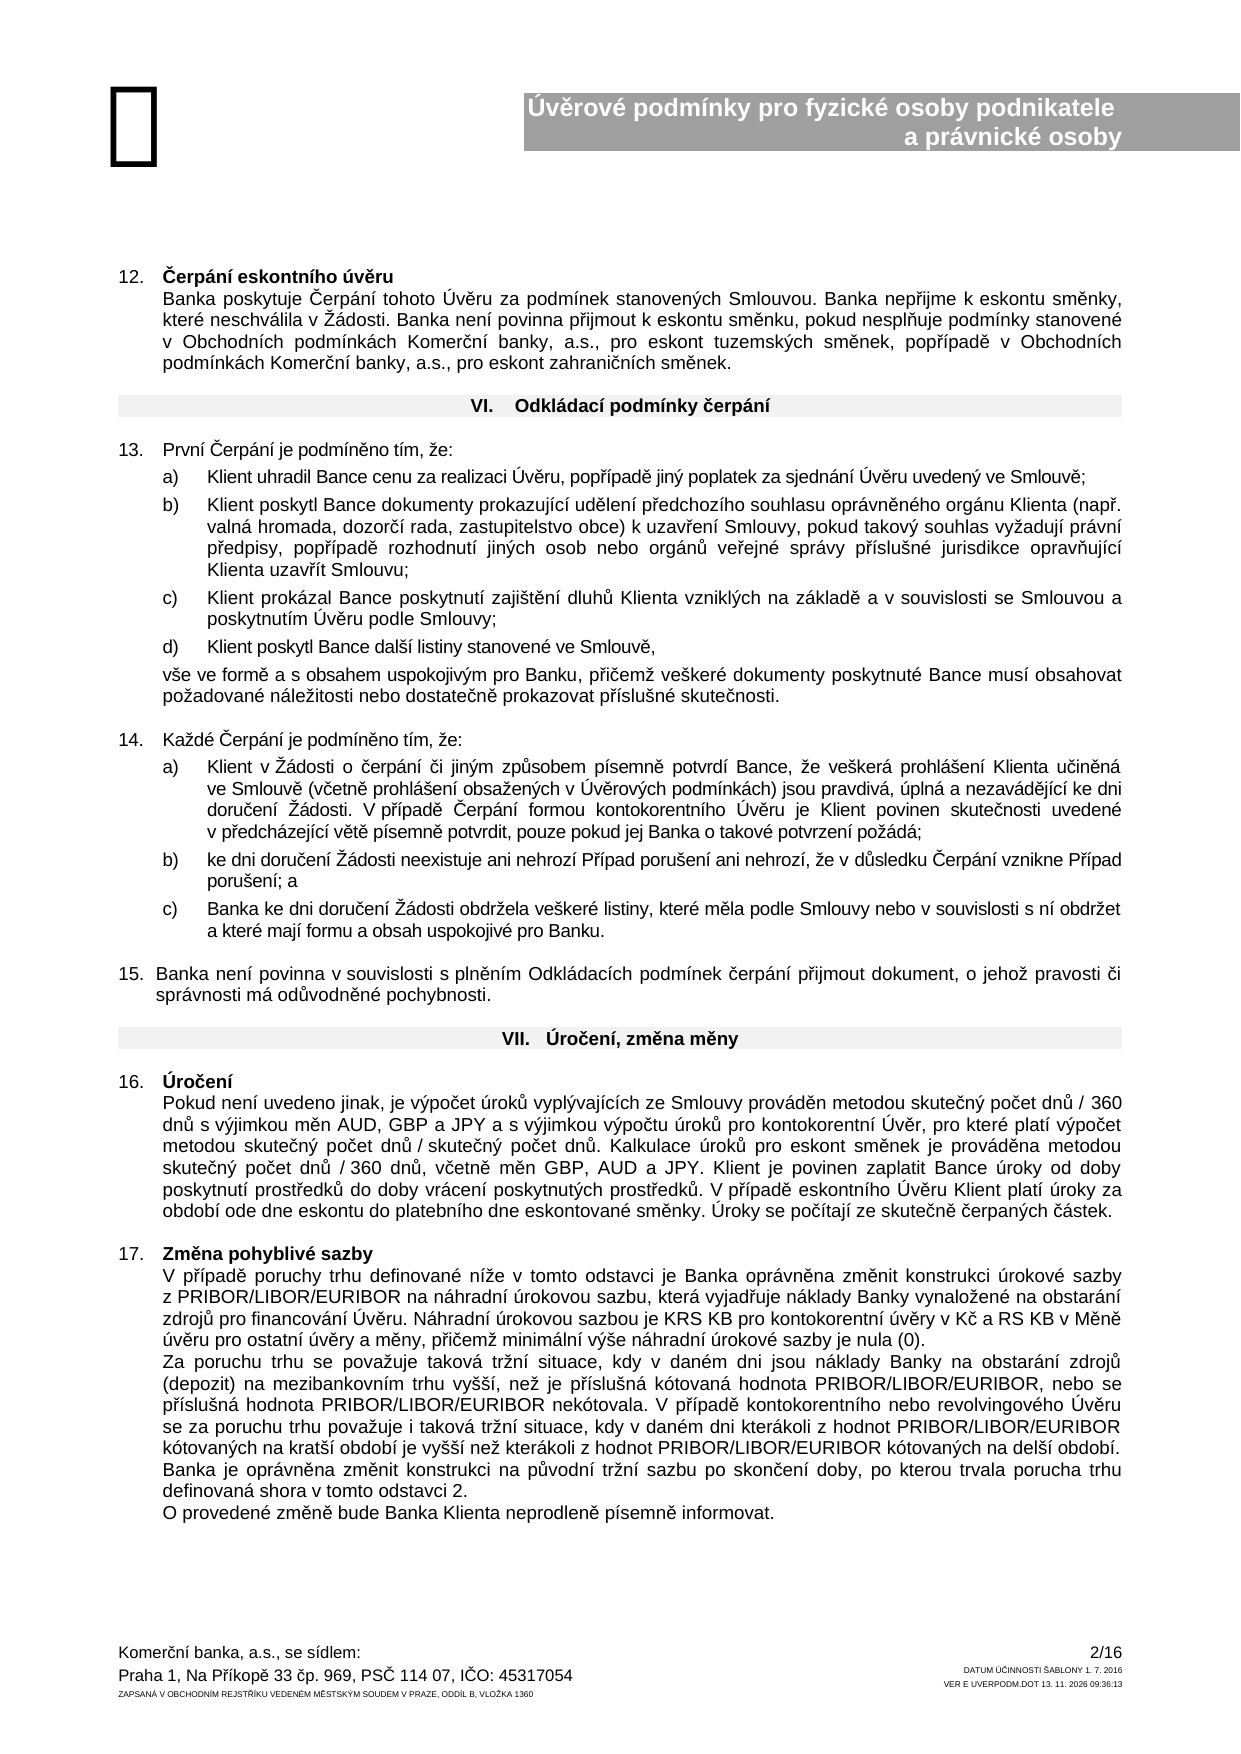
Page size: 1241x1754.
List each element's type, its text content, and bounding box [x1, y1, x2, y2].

text VI. Odkládací podmínky čerpání [118, 395, 1122, 417]
text 14. Každé Čerpání je podmíněno tím, že: [118, 728, 1122, 750]
text a) Klient v Žádosti o čerpání či jiným způsobem písemně potvrdí Bance, že veškerá prohlášení Klienta učiněná ve Smlouvě (včetně prohlášení obsažených v Úvěrových podmínkách) jsou pravdivá, úplná a nezavádějící ke dni doručení Žádosti. V případě Čerpání formou kontokorentního Úvěru je Klient povinen skutečnosti uvedené v předcházející větě písemně potvrdit, pouze pokud jej Banka o takové potvrzení požádá; [162, 756, 1122, 842]
text c) Banka ke dni doručení Žádosti obdržela veškeré listiny, které měla podle Smlouvy nebo v souvislosti s ní obdržet a které mají formu a obsah uspokojivé pro Banku. [162, 898, 1122, 941]
text Banka je oprávněna změnit konstrukci na původní tržní sazbu po skončení doby, po kterou trvala porucha trhu definovaná shora v tomto odstavci 2. [118, 1459, 1122, 1502]
text Za poruchu trhu se považuje taková tržní situace, kdy v daném dni jsou náklady Banky na obstarání zdrojů (depozit) na mezibankovním trhu vyšší, než je příslušná kótovaná hodnota PRIBOR/LIBOR/EURIBOR, nebo se příslušná hodnota PRIBOR/LIBOR/EURIBOR nekótovala. V případě kontokorentního nebo revolvingového Úvěru se za poruchu trhu považuje i taková tržní situace, kdy v daném dni kterákoli z hodnot PRIBOR/LIBOR/EURIBOR kótovaných na kratší období je vyšší než kterákoli z hodnot PRIBOR/LIBOR/EURIBOR kótovaných na delší období. [118, 1351, 1122, 1459]
text VII. Úročení, změna měny [118, 1027, 1122, 1049]
text b) Klient poskytl Bance dokumenty prokazující udělení předchozího souhlasu oprávněného orgánu Klienta (např. valná hromada, dozorčí rada, zastupitelstvo obce) k uzavření Smlouvy, pokud takový souhlas vyžadují právní předpisy, popřípadě rozhodnutí jiných osob nebo orgánů veřejné správy příslušné jurisdikce opravňující Klienta uzavřít Smlouvu; [162, 494, 1122, 580]
text 15. Banka není povinna v souvislosti s plněním Odkládacích podmínek čerpání přijmout dokument, o jehož pravosti či správnosti má odůvodněné pochybnosti. [118, 963, 1122, 1006]
text d) Klient poskytl Bance další listiny stanovené ve Smlouvě, [162, 636, 1122, 657]
text 16. Úročení [118, 1071, 1122, 1092]
text 12. Čerpání eskontního úvěru [118, 266, 1122, 287]
text Pokud není uvedeno jinak, je výpočet úroků vyplývajících ze Smlouvy prováděn metodou skutečný počet dnů / 360 dnů s výjimkou měn , a JPY a s výjimkou výpočtu úroků pro kontokorentní Úvěr, pro které platí výpočet metodou skutečný počet dnů / skutečný počet dnů. Kalkulace úroků pro eskont směnek je prováděna metodou skutečný počet dnů / 360 dnů, včetně měn , a JPY. Klient je povinen zaplatit Bance úroky od doby poskytnutí prostředků do doby vrácení poskytnutých prostředků. V případě eskontního Úvěru Klient platí úroky za období ode dne eskontu do platebního dne eskontované směnky. Úroky se počítají ze skutečně čerpaných částek. [162, 1092, 1122, 1221]
text V případě poruchy trhu definované níže v tomto odstavci je Banka oprávněna změnit konstrukci úrokové sazby z PRIBOR/LIBOR/EURIBOR na náhradní úrokovou sazbu, která vyjadřuje náklady Banky vynaložené na obstarání zdrojů pro financování Úvěru. Náhradní úrokovou sazbou je KRS KB pro kontokorentní úvěry v Kč a RS KB v Měně úvěru pro ostatní úvěry a měny, přičemž minimální výše náhradní úrokové sazby je nula (0). [118, 1264, 1122, 1351]
text 17. Změna pohyblivé sazby [118, 1243, 1122, 1264]
text c) Klient prokázal Bance poskytnutí zajištění dluhů Klienta vzniklých na základě a v souvislosti se Smlouvou a poskytnutím Úvěru podle Smlouvy; [162, 586, 1122, 629]
text Banka poskytuje Čerpání tohoto Úvěru za podmínek stanovených Smlouvou. Banka nepřijme k eskontu směnky, které neschválila v Žádosti. Banka není povinna přijmout k eskontu směnku, pokud nesplňuje podmínky stanovené v Obchodních podmínkách Komerční banky, a.s., pro eskont tuzemských směnek, popřípadě v Obchodních podmínkách Komerční banky, a.s., pro eskont zahraničních směnek. [162, 287, 1122, 374]
text b) ke dni doručení Žádosti neexistuje ani nehrozí Případ porušení ani nehrozí, že v důsledku Čerpání vznikne Případ porušení; a [162, 849, 1122, 892]
text O provedené změně bude Banka Klienta neprodleně písemně informovat. [118, 1502, 1122, 1523]
text vše ve formě a s obsahem uspokojivým pro Banku, přičemž veškeré dokumenty poskytnuté Bance musí obsahovat požadované náležitosti nebo dostatečně prokazovat příslušné skutečnosti. [162, 664, 1122, 707]
text 13. První Čerpání je podmíněno tím, že: [118, 438, 1122, 460]
text a) Klient uhradil Bance cenu za realizaci Úvěru, popřípadě jiný poplatek za sjednání Úvěru uvedený ve Smlouvě; [162, 466, 1122, 488]
